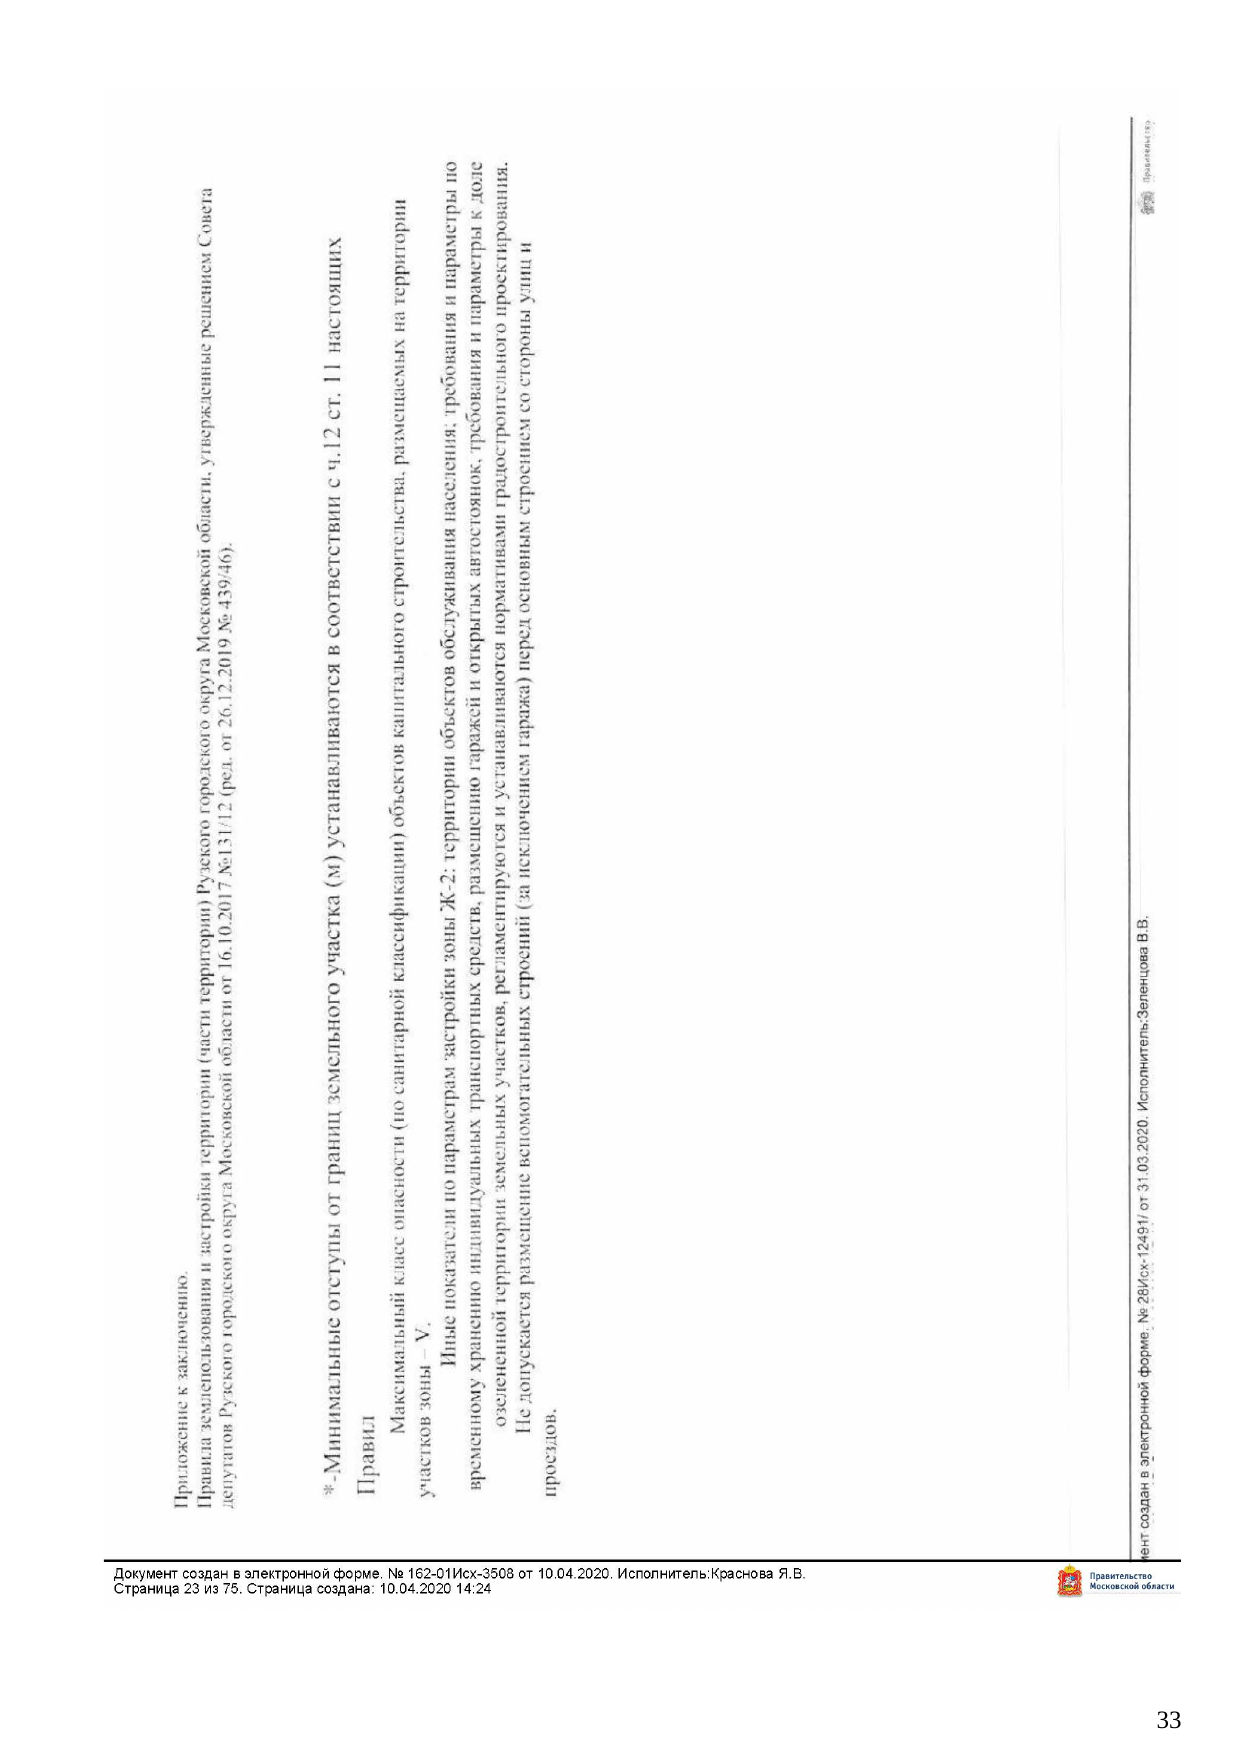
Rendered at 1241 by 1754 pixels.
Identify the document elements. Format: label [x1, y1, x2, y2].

picture [103, 88, 1181, 1611]
